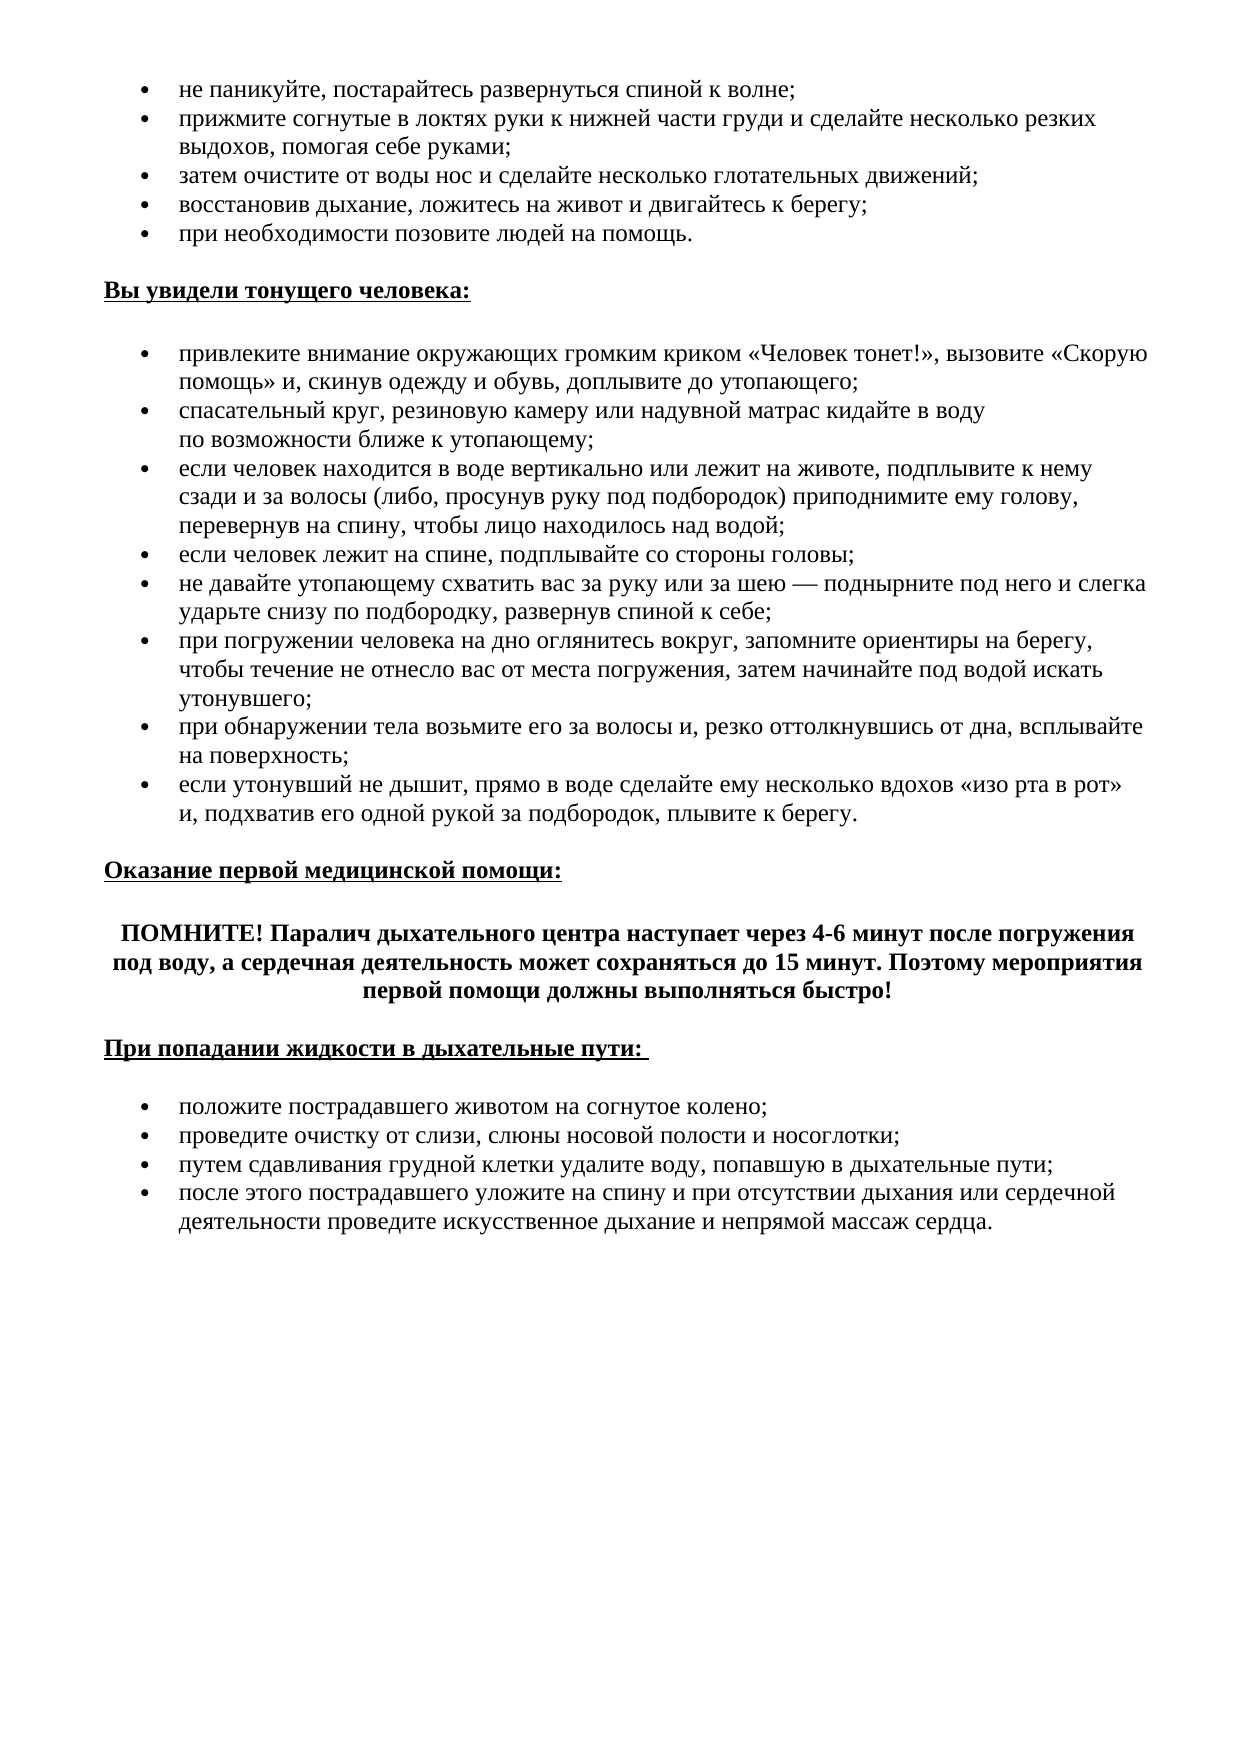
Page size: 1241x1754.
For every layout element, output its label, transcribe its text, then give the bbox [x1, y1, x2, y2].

list если человек находится в воде вертикально или лежит на животе, подплывите к нему сзади и за волосы (либо, просунув руку под подбородок) приподнимите ему голову, перевернув на спину, чтобы лицо находилось над водой; [141, 453, 1152, 539]
text ПОМНИТЕ! Паралич дыхательного центра наступает через 4-6 минут после погружения под воду, а сердечная деятельность может сохраняться до 15 минут. Поэтому мероприятия первой помощи должны выполняться быстро! [103, 918, 1152, 1004]
list привлеките внимание окружающих громким криком «Человек тонет!», вызовите «Скорую помощь» и, скинув одежду и обувь, доплывите до утопающего; [141, 338, 1152, 395]
list не паникуйте, постарайтесь развернуться спиной к волне; [141, 74, 1152, 103]
list если утонувший не дышит, прямо в воде сделайте ему несколько вдохов «изо рта в рот» и, подхватив его одной рукой за подбородок, плывите к берегу. [141, 769, 1152, 826]
list путем сдавливания грудной клетки удалите воду, попавшую в дыхательные пути; [141, 1149, 1152, 1177]
list после этого пострадавшего уложите на спину и при отсутствии дыхания или сердечной деятельности проведите искусственное дыхание и непрямой массаж сердца. [141, 1177, 1152, 1235]
list при погружении человека на дно оглянитесь вокруг, запомните ориентиры на берегу, чтобы течение не отнесло вас от места погружения, затем начинайте под водой искать утонувшего; [141, 625, 1152, 711]
list восстановив дыхание, ложитесь на живот и двигайтесь к берегу; [141, 189, 1152, 218]
list если человек лежит на спине, подплывайте со стороны головы; [141, 539, 1152, 568]
subtitle Вы увидели тонущего человека: [103, 276, 1152, 304]
list прижмите согнутые в локтях руки к нижней части груди и сделайте несколько резких выдохов, помогая себе руками; [141, 103, 1152, 160]
list при необходимости позовите людей на помощь. [141, 218, 1152, 246]
list спасательный круг, резиновую камеру или надувной матрас кидайте в воду по возможности ближе к утопающему; [141, 395, 1152, 453]
list положите пострадавшего животом на согнутое колено; [141, 1091, 1152, 1120]
list затем очистите от воды нос и сделайте несколько глотательных движений; [141, 160, 1152, 189]
text При попадании жидкости в дыхательные пути: [103, 1033, 1152, 1062]
list не давайте утопающему схватить вас за руку или за шею — поднырните под него и слегка ударьте снизу по подбородку, развернув спиной к себе; [141, 568, 1152, 625]
subtitle Оказание первой медицинской помощи: [103, 856, 1152, 884]
list проведите очистку от слизи, слюны носовой полости и носоглотки; [141, 1120, 1152, 1149]
list при обнаружении тела возьмите его за волосы и, резко оттолкнувшись от дна, всплывайте на поверхность; [141, 711, 1152, 769]
